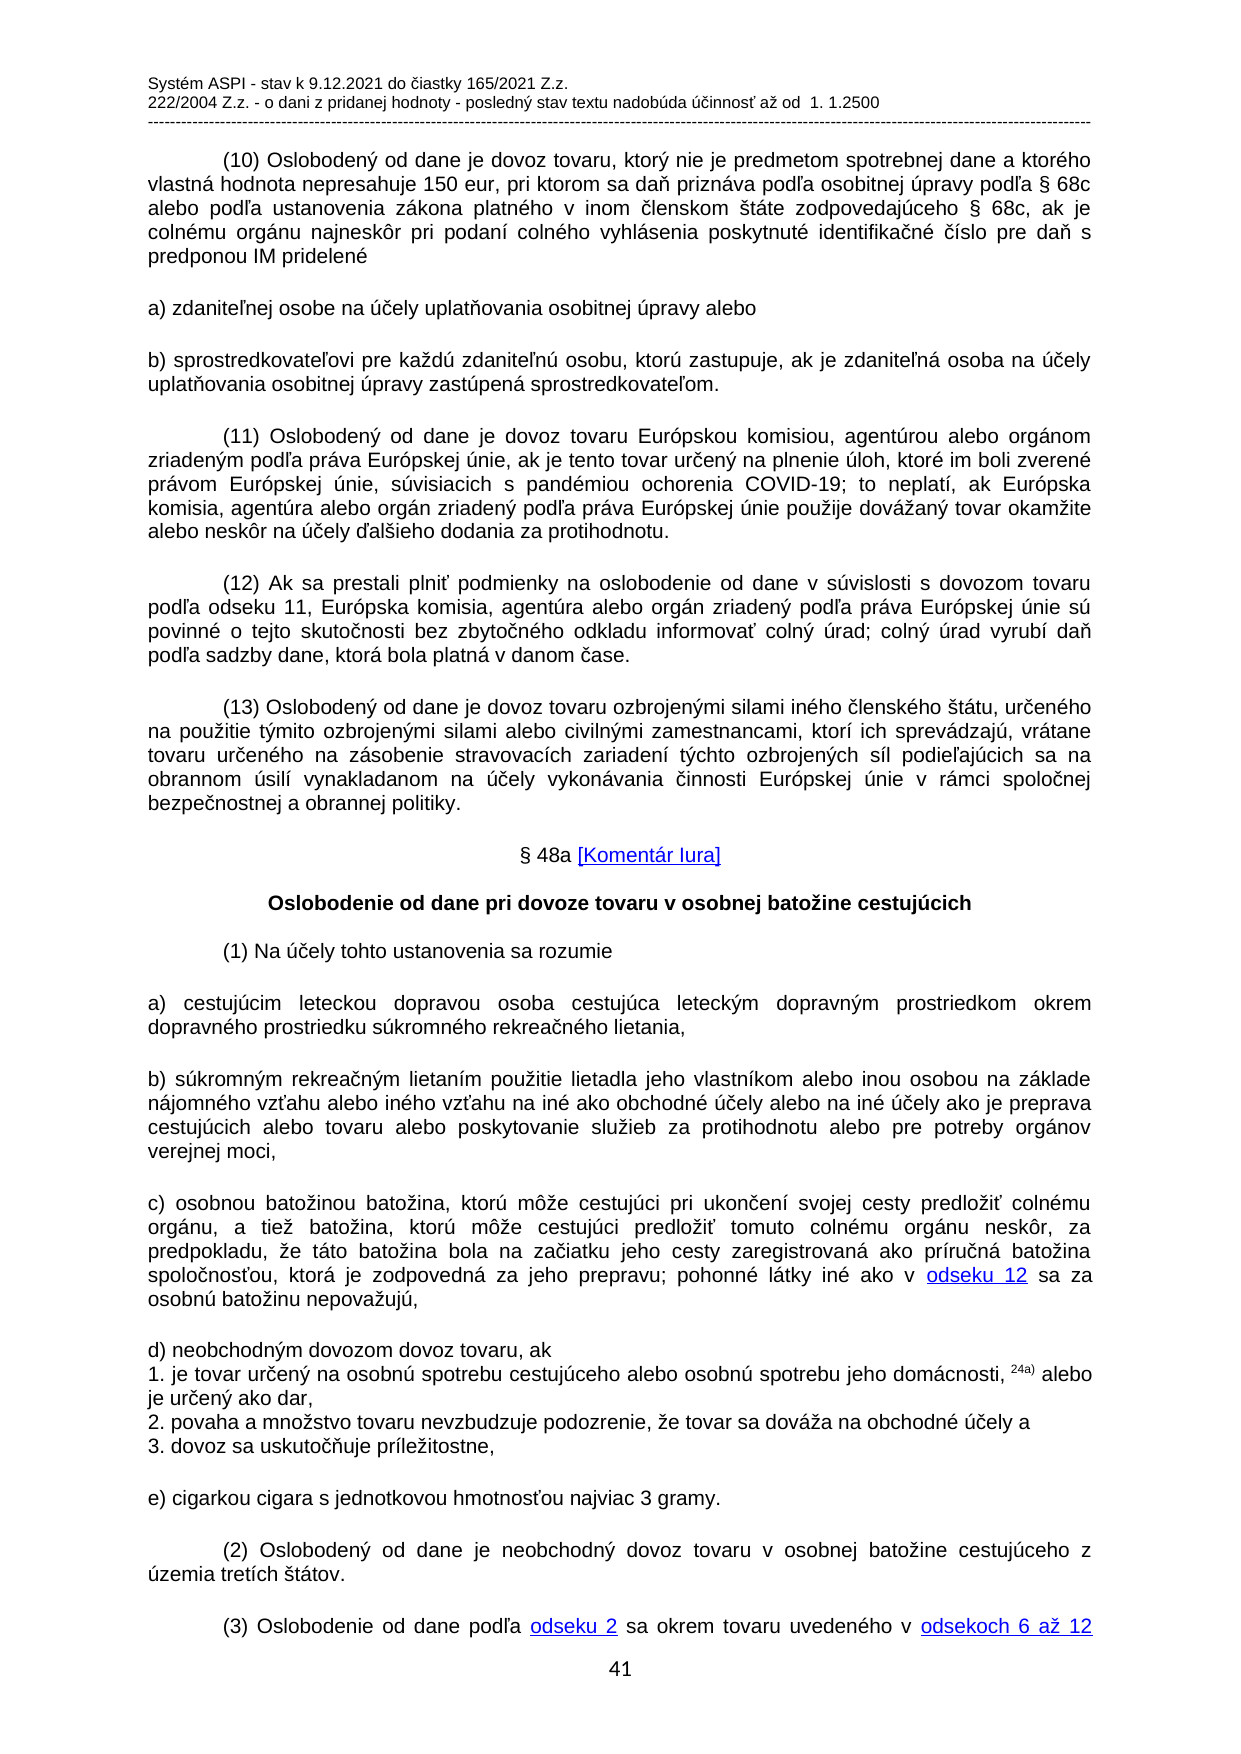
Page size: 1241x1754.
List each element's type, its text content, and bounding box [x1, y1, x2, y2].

text a) cestujúcim leteckou dopravou osoba cestujúca leteckým dopravným prostriedkom okrem dopravného prostriedku súkromného rekreačného lietania, [148, 991, 1092, 1039]
text a) zdaniteľnej osobe na účely uplatňovania osobitnej úpravy alebo [148, 296, 1092, 319]
text b) sprostredkovateľovi pre každú zdaniteľnú osobu, ktorú zastupuje, ak je zdaniteľná osoba na účely uplatňovania osobitnej úpravy zastúpená sprostredkovateľom. [148, 347, 1092, 395]
text c) osobnou batožinou batožina, ktorú môže cestujúci pri ukončení svojej cesty predložiť colnému orgánu, a tiež batožina, ktorú môže cestujúci predložiť tomuto colnému orgánu neskôr, za predpokladu, že táto batožina bola na začiatku jeho cesty zaregistrovaná ako príručná batožina spoločnosťou, ktorá je zodpovedná za jeho prepravu; pohonné látky iné ako v odseku 12 sa za osobnú batožinu nepovažujú, [148, 1191, 1092, 1310]
text 2. povaha a množstvo tovaru nevzbudzuje podozrenie, že tovar sa dováža na obchodné účely a [148, 1410, 1092, 1434]
text (12) Ak sa prestali plniť podmienky na oslobodenie od dane v súvislosti s dovozom tovaru podľa odseku 11, Európska komisia, agentúra alebo orgán zriadený podľa práva Európskej únie sú povinné o tejto skutočnosti bez zbytočného odkladu informovať colný úrad; colný úrad vyrubí daň podľa sadzby dane, ktorá bola platná v danom čase. [148, 571, 1092, 667]
text 3. dovoz sa uskutočňuje príležitostne, [148, 1434, 1092, 1458]
text d) neobchodným dovozom dovoz tovaru, ak [148, 1338, 1092, 1362]
text e) cigarkou cigara s jednotkovou hmotnosťou najviac 3 gramy. [148, 1486, 1092, 1510]
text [148, 1614, 1092, 1638]
text (2) Oslobodený od dane je neobchodný dovoz tovaru v osobnej batožine cestujúceho z územia tretích štátov. [148, 1538, 1092, 1586]
text Oslobodenie od dane pri dovoze tovaru v osobnej batožine cestujúcich [148, 891, 1092, 915]
text 1. je tovar určený na osobnú spotrebu cestujúceho alebo osobnú spotrebu jeho domácnosti, 24a) alebo je určený ako dar, [148, 1362, 1092, 1410]
text § 48a [Komentár Iura] [148, 843, 1092, 867]
text (13) Oslobodený od dane je dovoz tovaru ozbrojenými silami iného členského štátu, určeného na použitie týmito ozbrojenými silami alebo civilnými zamestnancami, ktorí ich sprevádzajú, vrátane tovaru určeného na zásobenie stravovacích zariadení týchto ozbrojených síl podieľajúcich sa na obrannom úsilí vynakladanom na účely vykonávania činnosti Európskej únie v rámci spoločnej bezpečnostnej a obrannej politiky. [148, 695, 1092, 815]
text b) súkromným rekreačným lietaním použitie lietadla jeho vlastníkom alebo inou osobou na základe nájomného vzťahu alebo iného vzťahu na iné ako obchodné účely alebo na iné účely ako je preprava cestujúcich alebo tovaru alebo poskytovanie služieb za protihodnotu alebo pre potreby orgánov verejnej moci, [148, 1067, 1092, 1162]
text (11) Oslobodený od dane je dovoz tovaru Európskou komisiou, agentúrou alebo orgánom zriadeným podľa práva Európskej únie, ak je tento tovar určený na plnenie úloh, ktoré im boli zverené právom Európskej únie, súvisiacich s pandémiou ochorenia COVID-19; to neplatí, ak Európska komisia, agentúra alebo orgán zriadený podľa práva Európskej únie použije dovážaný tovar okamžite alebo neskôr na účely ďalšieho dodania za protihodnotu. [148, 423, 1092, 543]
text (1) Na účely tohto ustanovenia sa rozumie [148, 939, 1092, 963]
text (10) Oslobodený od dane je dovoz tovaru, ktorý nie je predmetom spotrebnej dane a ktorého vlastná hodnota nepresahuje 150 eur, pri ktorom sa daň priznáva podľa osobitnej úpravy podľa § 68c alebo podľa ustanovenia zákona platného v inom členskom štáte zodpovedajúceho § 68c, ak je colnému orgánu najneskôr pri podaní colného vyhlásenia poskytnuté identifikačné číslo pre daň s predponou IM pridelené [148, 148, 1092, 267]
